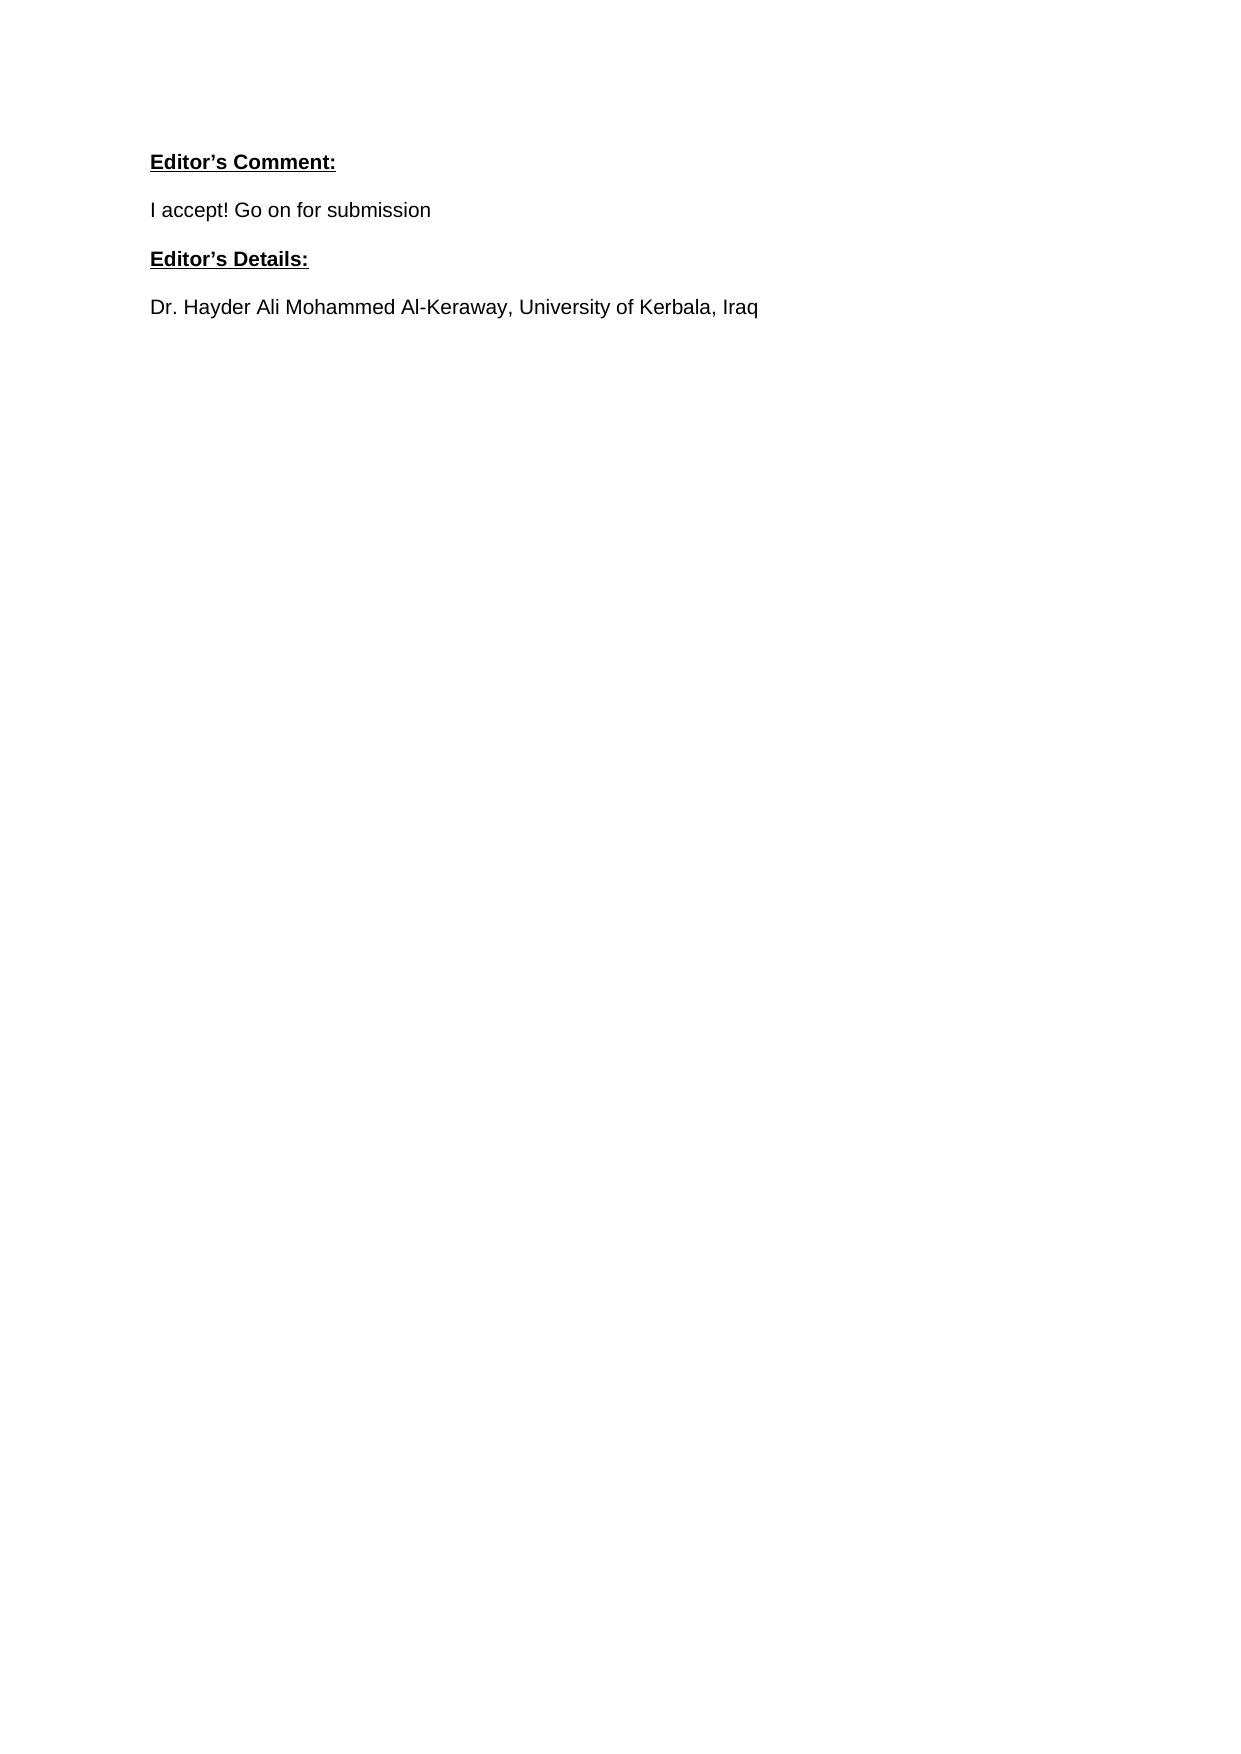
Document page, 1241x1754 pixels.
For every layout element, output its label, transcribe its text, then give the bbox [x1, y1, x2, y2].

text Editor’s Details: [150, 247, 1090, 271]
text I accept! Go on for submission [150, 198, 1090, 222]
text Editor’s Comment: [150, 150, 1090, 174]
text Dr. Hayder Ali Mohammed Al-Keraway, University of Kerbala, Iraq [150, 295, 1090, 319]
